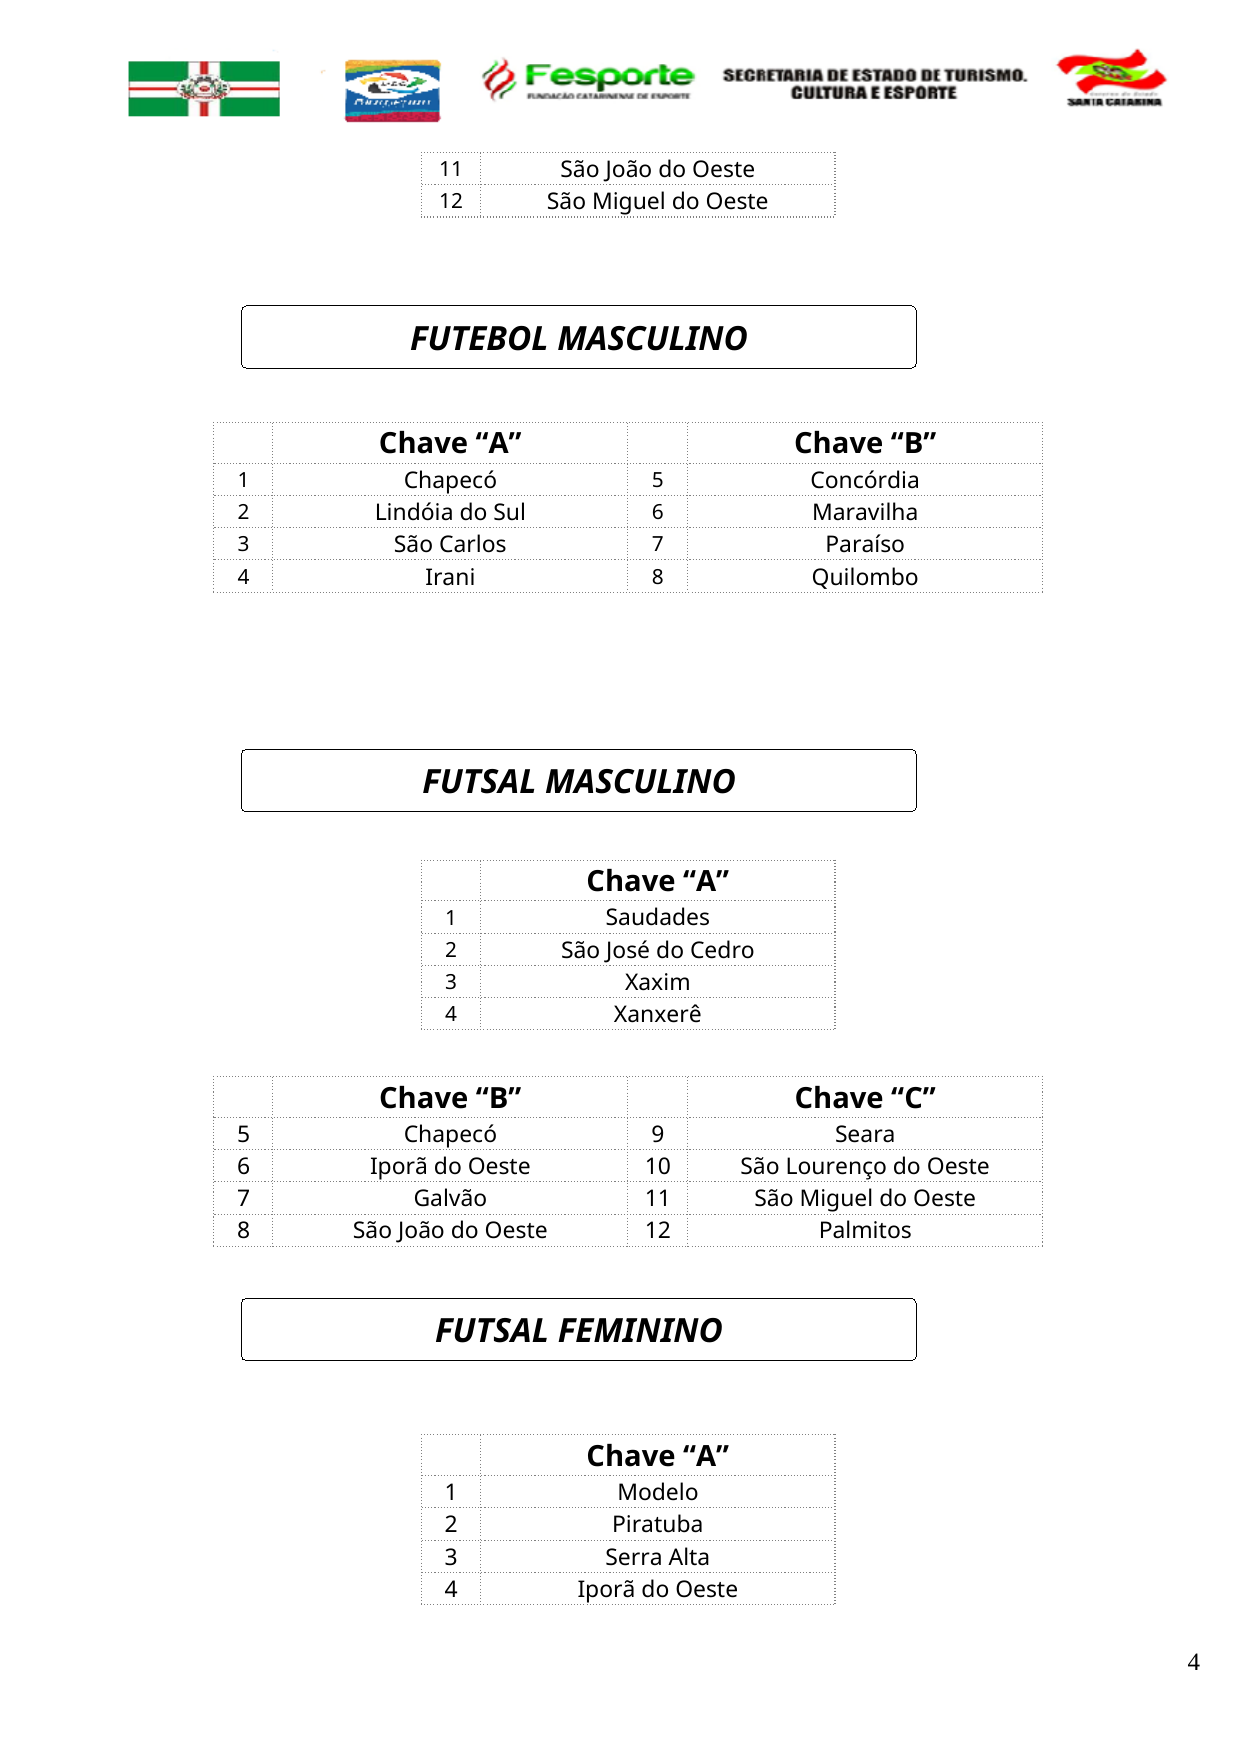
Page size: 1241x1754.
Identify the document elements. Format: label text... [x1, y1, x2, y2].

table_cell Irani [273, 559, 627, 592]
table_cell Paraíso [688, 527, 1042, 559]
table_cell Iporã do Oeste [480, 1572, 835, 1604]
table_header [421, 860, 480, 900]
table_cell 2 [421, 1507, 480, 1539]
table_cell 4 [421, 997, 480, 1029]
table_cell Seara [688, 1117, 1042, 1149]
table_cell 1 [421, 900, 480, 932]
table_cell 1 [421, 1475, 480, 1507]
table_cell 4 [214, 559, 273, 592]
table_header [214, 422, 273, 462]
table_cell Galvão [273, 1181, 627, 1213]
table_cell São Miguel do Oeste [688, 1181, 1042, 1213]
table_cell 5 [214, 1117, 273, 1149]
table_cell Xanxerê [480, 997, 835, 1029]
table_header Chave “A” [480, 1434, 835, 1475]
table_cell Chapecó [273, 463, 627, 495]
table_cell 6 [214, 1149, 273, 1181]
table_cell São José do Cedro [480, 933, 835, 965]
table_header Chave “A” [480, 860, 835, 900]
table_header [421, 1434, 480, 1475]
table_cell 1 [214, 463, 273, 495]
table_header Chave “B” [688, 422, 1042, 462]
table_cell 8 [628, 559, 688, 592]
table_cell Maravilha [688, 495, 1042, 527]
table_cell Serra Alta [480, 1540, 835, 1572]
table_cell 4 [421, 1572, 480, 1604]
table_cell Quilombo [688, 559, 1042, 592]
table_cell 2 [421, 933, 480, 965]
table_cell 3 [421, 1540, 480, 1572]
table_cell São Miguel do Oeste [480, 184, 835, 216]
picture [86, 37, 1170, 128]
table_cell São Lourenço do Oeste [688, 1149, 1042, 1181]
table_header Chave “B” [273, 1076, 627, 1117]
table_cell 5 [628, 463, 688, 495]
table_cell 11 [628, 1181, 688, 1213]
table_cell São João do Oeste [480, 152, 835, 184]
table_cell Chapecó [273, 1117, 627, 1149]
table_cell São Carlos [273, 527, 627, 559]
table_cell Concórdia [688, 463, 1042, 495]
table_cell 12 [421, 184, 480, 216]
table_cell 8 [214, 1214, 273, 1246]
table_cell 11 [421, 152, 480, 184]
table_cell 2 [214, 495, 273, 527]
table_cell Lindóia do Sul [273, 495, 627, 527]
table_cell São João do Oeste [273, 1214, 627, 1246]
table_cell 3 [214, 527, 273, 559]
table_cell Iporã do Oeste [273, 1149, 627, 1181]
table_cell 3 [421, 965, 480, 997]
table_cell Piratuba [480, 1507, 835, 1539]
table_header [628, 1076, 688, 1117]
table_cell 12 [628, 1214, 688, 1246]
table_header Chave “A” [273, 422, 627, 462]
table_cell 7 [628, 527, 688, 559]
table_header [214, 1076, 273, 1117]
table_cell 6 [628, 495, 688, 527]
table_cell Modelo [480, 1475, 835, 1507]
table_cell Saudades [480, 900, 835, 932]
table_header [628, 422, 688, 462]
table_cell Xaxim [480, 965, 835, 997]
table_cell 7 [214, 1181, 273, 1213]
table_cell 9 [628, 1117, 688, 1149]
table_cell Palmitos [688, 1214, 1042, 1246]
table_header Chave “C” [688, 1076, 1042, 1117]
table_cell 10 [628, 1149, 688, 1181]
